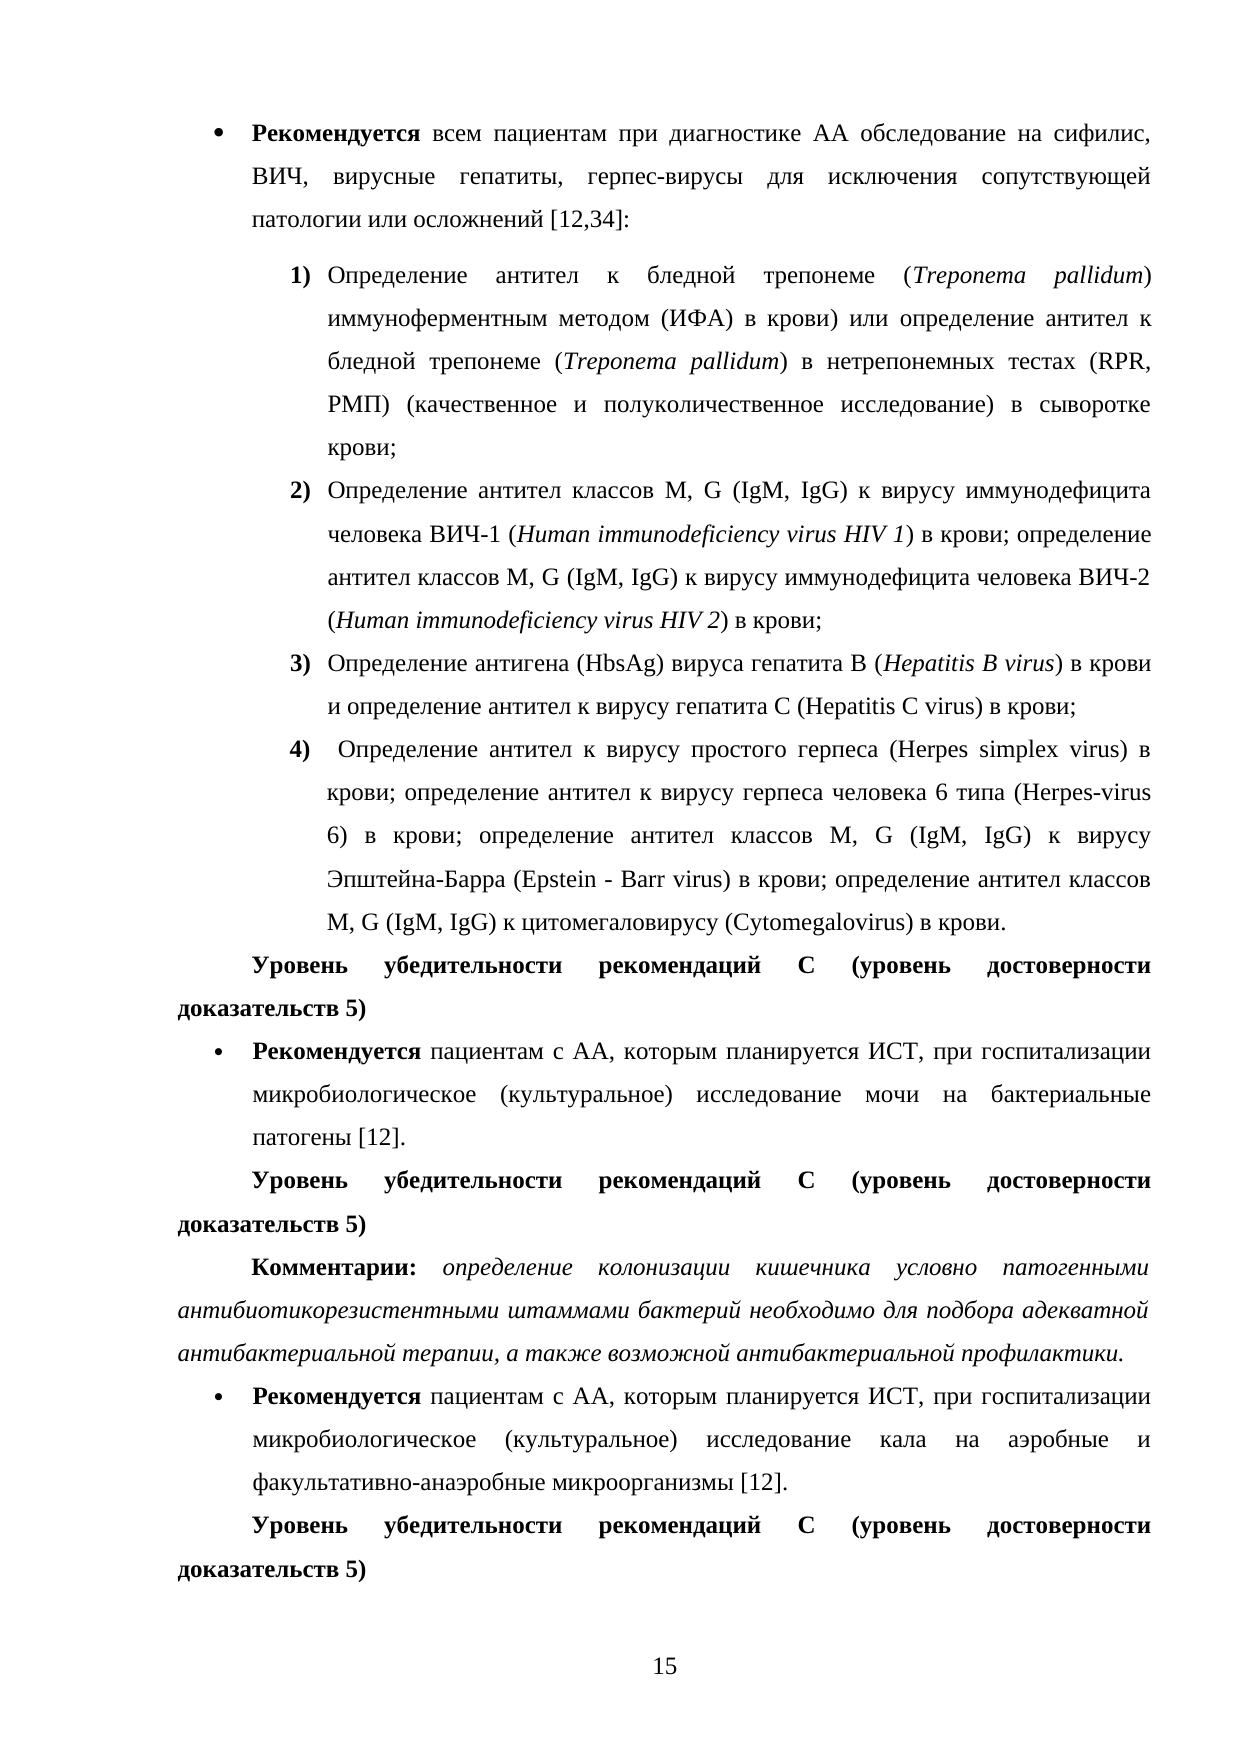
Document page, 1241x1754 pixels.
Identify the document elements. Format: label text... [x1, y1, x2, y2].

list Рекомендуется пациентам с АА, которым планируется ИСТ, при госпитализации микробиологическое (культуральное) исследование мочи на бактериальные патогены [12]. [215, 1036, 1152, 1151]
list Определение антигена (HbsAg) вируса гепатита B (Hepatitis B virus) в крови и определение антител к вирусу гепатита C (Hepatitis C virus) в крови; [290, 648, 1152, 720]
list Определение антител классов M, G (IgM, IgG) к вирусу иммунодефицита человека ВИЧ-1 (Human immunodeficiency virus HIV 1) в крови; определение антител классов M, G (IgM, IgG) к вирусу иммунодефицита человека ВИЧ-2 (Human immunodeficiency virus HIV 2) в крови; [290, 476, 1152, 634]
list Определение антител к бледной трепонеме (Treponema pallidum) иммуноферментным методом (ИФА) в крови) или определение антител к бледной трепонеме (Treponema pallidum) в нетрепонемных тестах (RPR, РМП) (качественное и полуколичественное исследование) в сыворотке крови; [290, 260, 1152, 461]
list Рекомендуется пациентам с АА, которым планируется ИСТ, при госпитализации микробиологическое (культуральное) исследование кала на аэробные и факультативно-анаэробные микроорганизмы [12]. [215, 1381, 1152, 1496]
list Рекомендуется всем пациентам при диагностике АА обследование на сифилис, ВИЧ, вирусные гепатиты, герпес-вирусы для исключения сопутствующей патологии или осложнений [12,34]: [214, 118, 1152, 233]
text Уровень убедительности рекомендаций С (уровень достоверности доказательств 5) [177, 1511, 1152, 1582]
list Определение антител к вирусу простого герпеса (Herpes simplex virus) в крови; определение антител к вирусу герпеса человека 6 типа (Herpes-virus 6) в крови; определение антител классов M, G (IgM, IgG) к вирусу Эпштейна-Барра (Epstein - Barr virus) в крови; определение антител классов M, G (IgM, IgG) к цитомегаловирусу (Cytomegalovirus) в крови. [289, 734, 1152, 936]
text Уровень убедительности рекомендаций С (уровень достоверности доказательств 5) [177, 1166, 1152, 1237]
text Уровень убедительности рекомендаций С (уровень достоверности доказательств 5) [177, 950, 1152, 1022]
